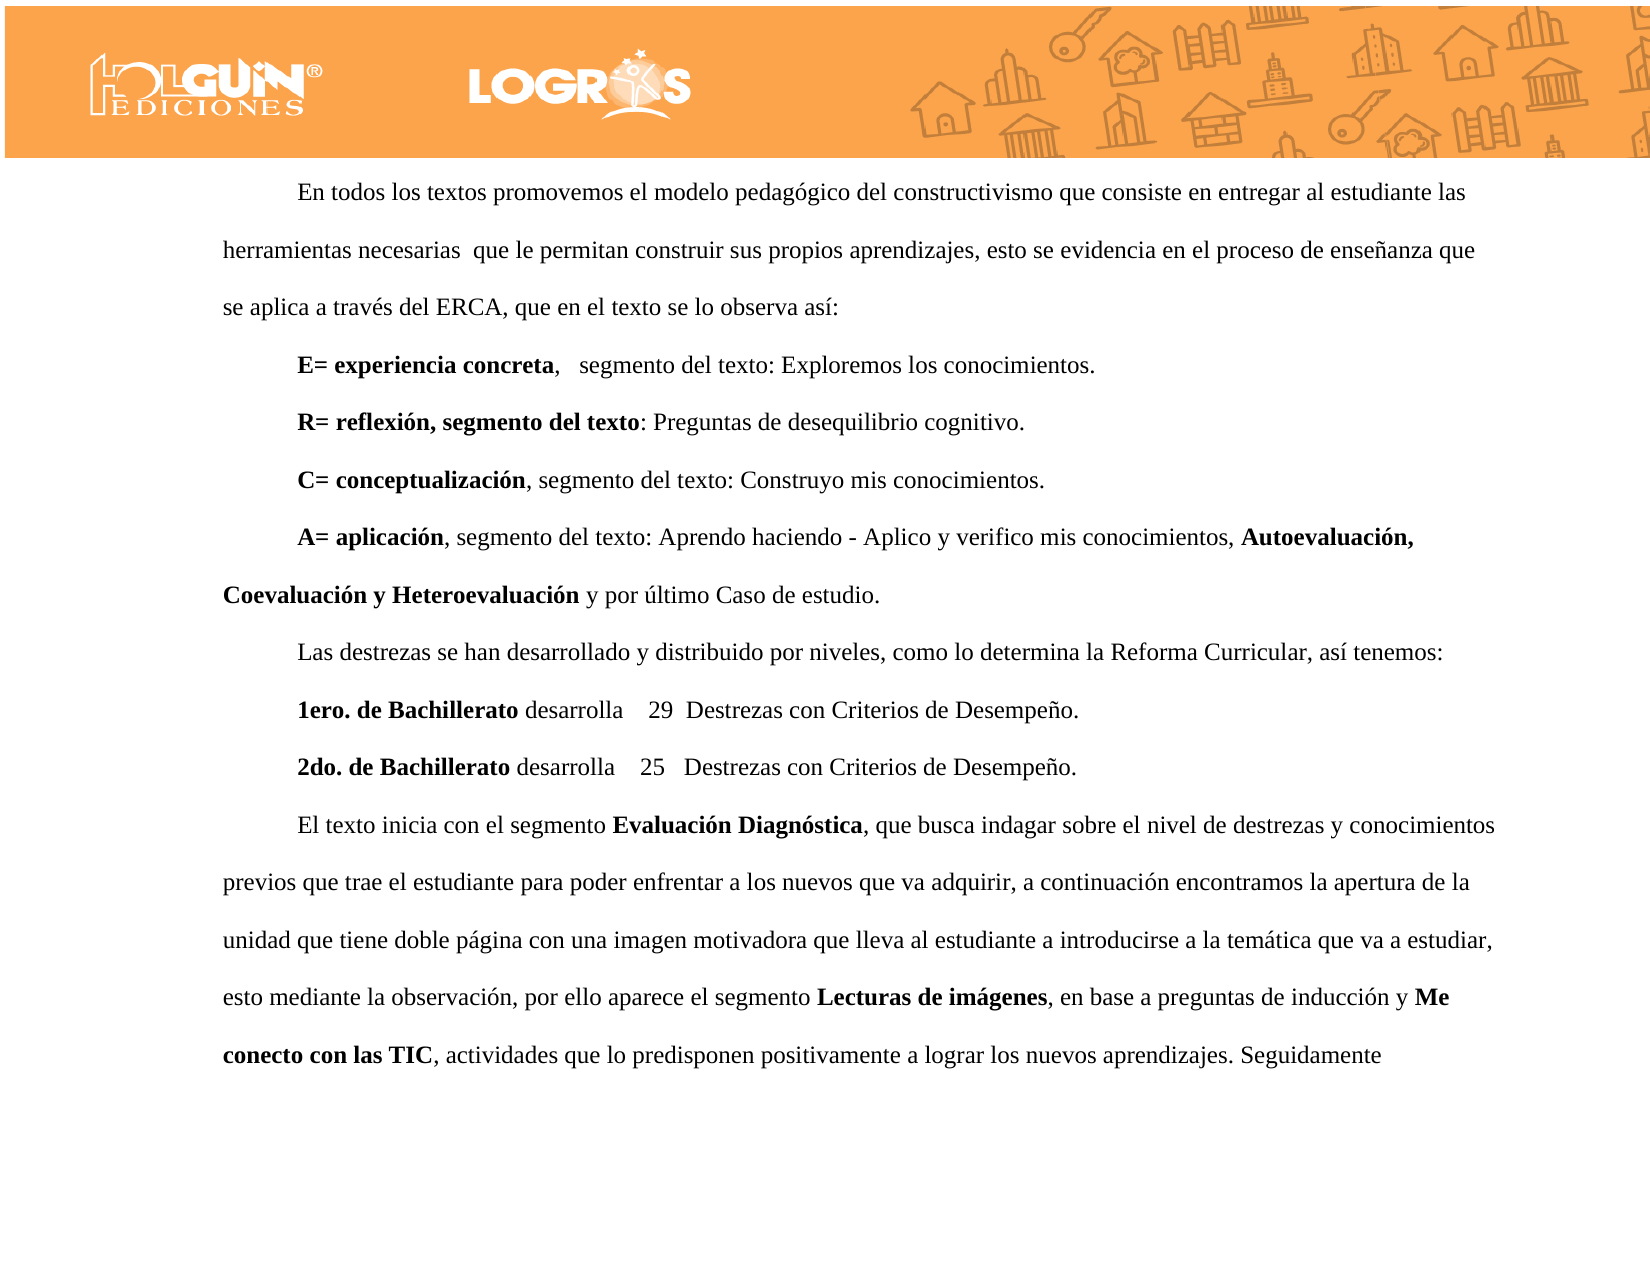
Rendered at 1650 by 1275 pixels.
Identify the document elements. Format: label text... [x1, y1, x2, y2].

text C= conceptualización, segmento del texto: Construyo mis conocimientos. [223, 465, 1502, 493]
text 1ero. de Bachillerato desarrolla 29 Destrezas con Criterios de Desempeño. [223, 695, 1502, 723]
text Las destrezas se han desarrollado y distribuido por niveles, como lo determina la Reforma Curricular, así tenemos: [223, 637, 1502, 666]
text 2do. de Bachillerato desarrolla 25 Destrezas con Criterios de Desempeño. [223, 752, 1502, 781]
text R= reflexión, segmento del texto: Preguntas de desequilibrio cognitivo. [223, 407, 1502, 436]
text A= aplicación, segmento del texto: Aprendo haciendo - Aplico y verifico mis conocimientos, Autoevaluación, Coevaluación y Heteroevaluación y por último Caso de estudio. [223, 522, 1502, 608]
text E= experiencia concreta, segmento del texto: Exploremos los conocimientos. [223, 350, 1502, 378]
picture [4, 6, 1650, 158]
text En todos los textos promovemos el modelo pedagógico del constructivismo que consiste en entregar al estudiante las herramientas necesarias que le permitan construir sus propios aprendizajes, esto se evidencia en el proceso de enseñanza que se aplica a través del ERCA, que en el texto se lo observa así: [223, 177, 1502, 321]
